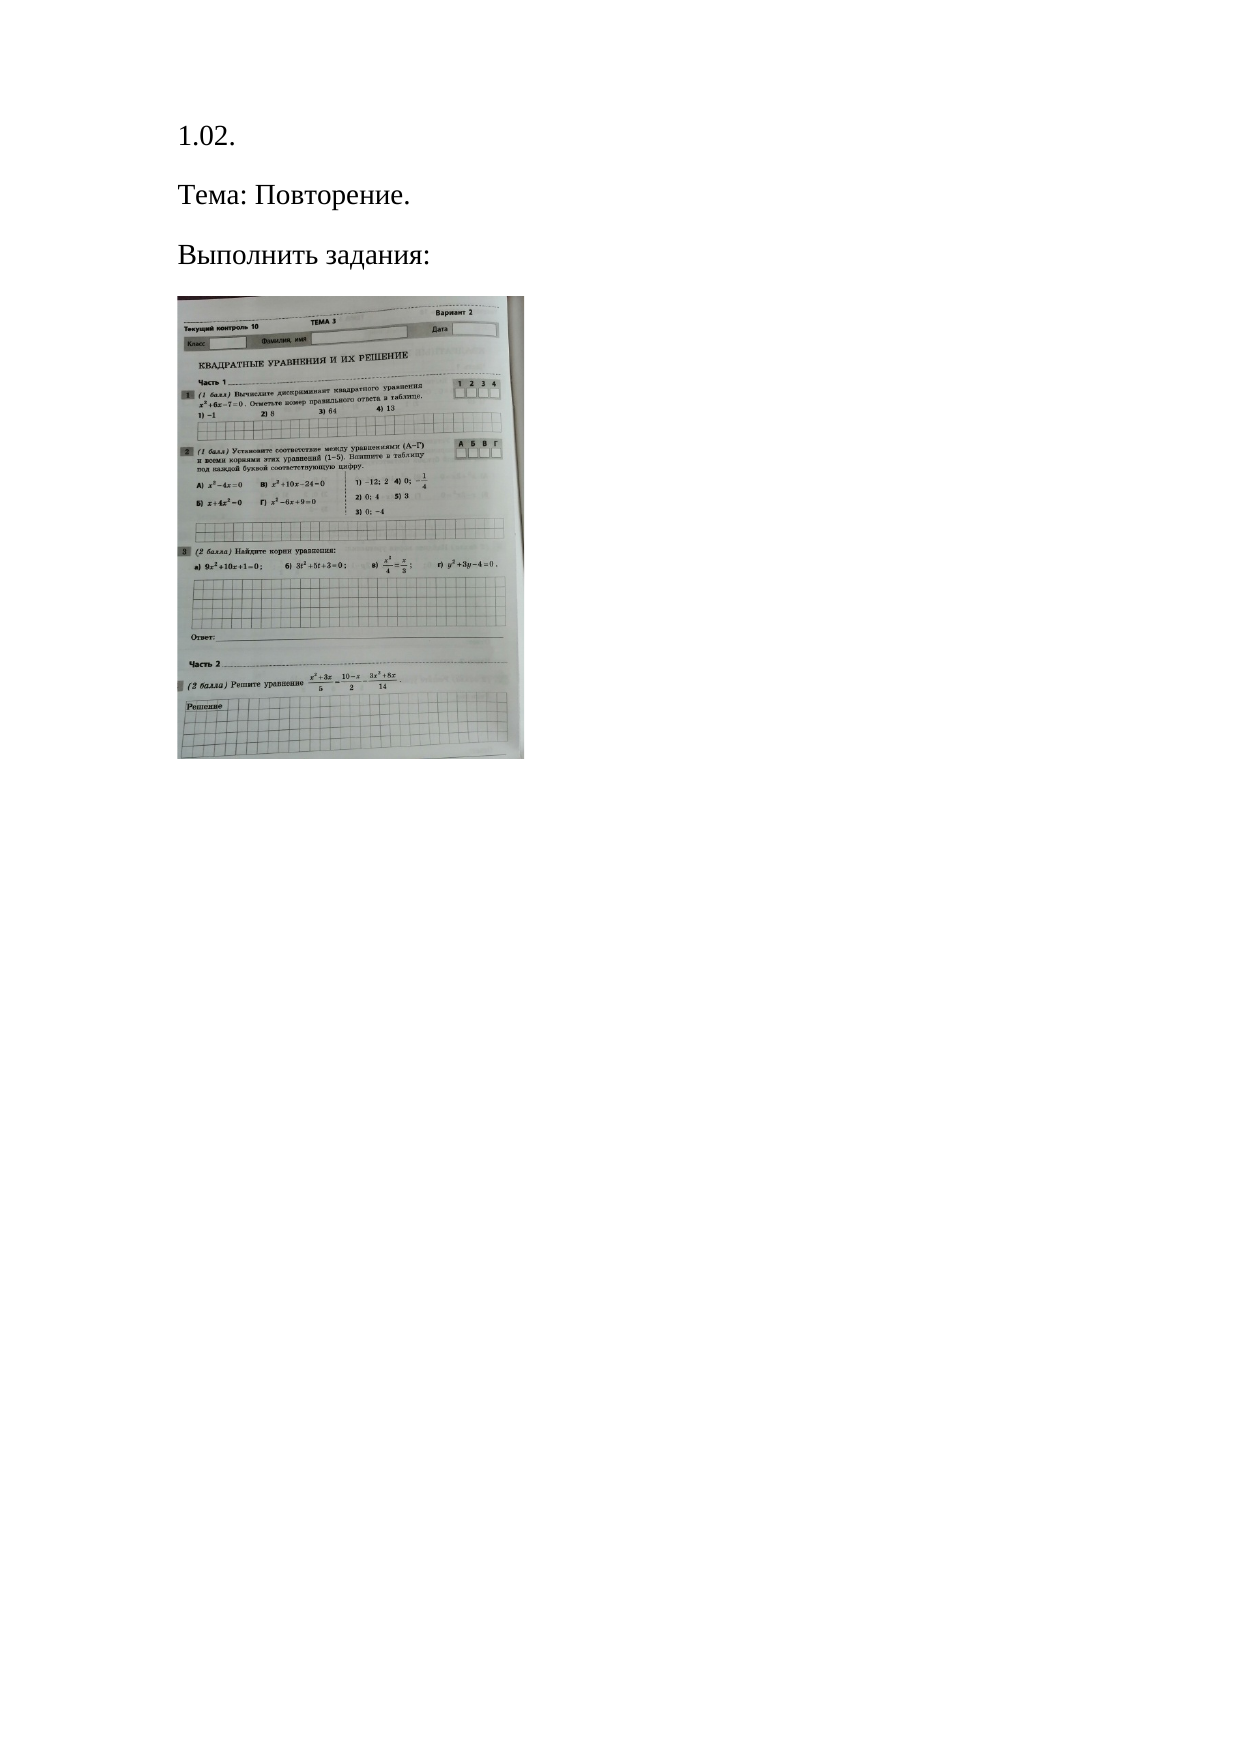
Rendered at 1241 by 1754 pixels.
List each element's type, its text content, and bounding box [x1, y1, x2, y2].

text Тема: Повторение. [177, 177, 1152, 211]
text Выполнить задания: [177, 237, 1152, 270]
picture [177, 296, 525, 759]
text 1.02. [177, 118, 1152, 152]
